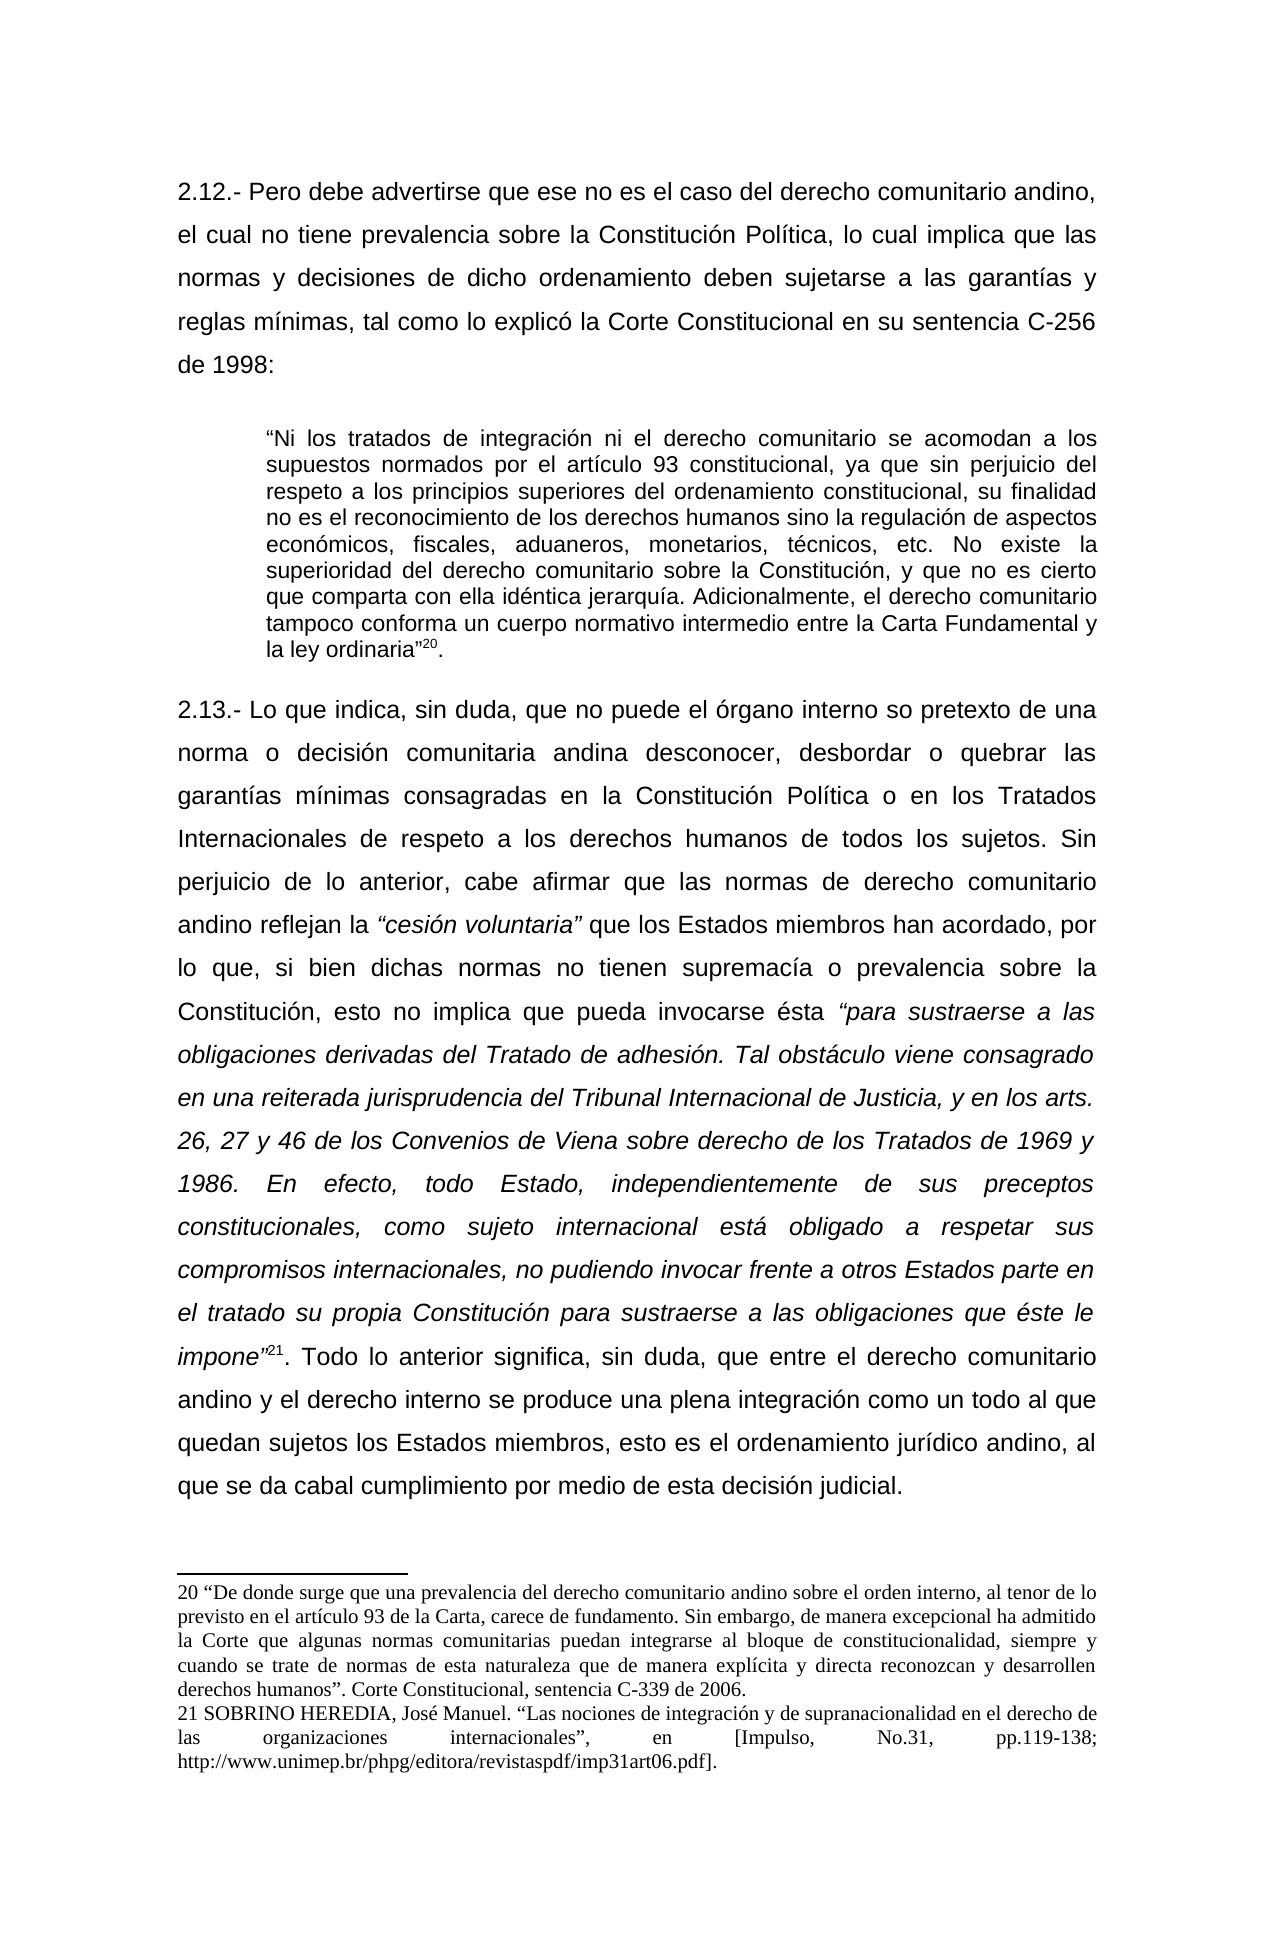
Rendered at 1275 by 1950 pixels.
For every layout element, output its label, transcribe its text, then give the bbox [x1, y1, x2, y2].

text “Ni los tratados de integración ni el derecho comunitario se acomodan a los supuestos normados por el artículo 93 constitucional, ya que sin perjuicio del respeto a los principios superiores del ordenamiento constitucional, su finalidad no es el reconocimiento de los derechos humanos sino la regulación de aspectos económicos, fiscales, aduaneros, monetarios, técnicos, etc. No existe la superioridad del derecho comunitario sobre la Constitución, y que no es cierto que comparta con ella idéntica jerarquía. Adicionalmente, el derecho comunitario tampoco conforma un cuerpo normativo intermedio entre la Carta Fundamental y la ley ordinaria”. [266, 425, 1098, 662]
text 2.12.- Pero debe advertirse que ese no es el caso del derecho comunitario andino, el cual no tiene prevalencia sobre la Constitución Política, lo cual implica que las normas y decisiones de dicho ordenamiento deben sujetarse a las garantías y reglas mínimas, tal como lo explicó la Corte Constitucional en su sentencia C-256 de 1998: [177, 177, 1098, 378]
text 2.13.- Lo que indica, sin duda, que no puede el órgano interno so pretexto de una norma o decisión comunitaria andina desconocer, desbordar o quebrar las garantías mínimas consagradas en la Constitución Política o en los Tratados Internacionales de respeto a los derechos humanos de todos los sujetos. Sin perjuicio de lo anterior, cabe afirmar que las normas de derecho comunitario andino reflejan la “cesión voluntaria” que los Estados miembros han acordado, por lo que, si bien dichas normas no tienen supremacía o prevalencia sobre la Constitución, esto no implica que pueda invocarse ésta “para sustraerse a las obligaciones derivadas del Tratado de adhesión. Tal obstáculo viene consagrado en una reiterada jurisprudencia del Tribunal Internacional de Justicia, y en los arts. 26, 27 y 46 de los Convenios de Viena sobre derecho de los Tratados de 1969 y 1986. En efecto, todo Estado, independientemente de sus preceptos constitucionales, como sujeto internacional está obligado a respetar sus compromisos internacionales, no pudiendo invocar frente a otros Estados parte en el tratado su propia Constitución para sustraerse a las obligaciones que éste le impone”. Todo lo anterior significa, sin duda, que entre el derecho comunitario andino y el derecho interno se produce una plena integración como un todo al que quedan sujetos los Estados miembros, esto es el ordenamiento jurídico andino, al que se da cabal cumplimiento por medio de esta decisión judicial. [177, 694, 1098, 1499]
